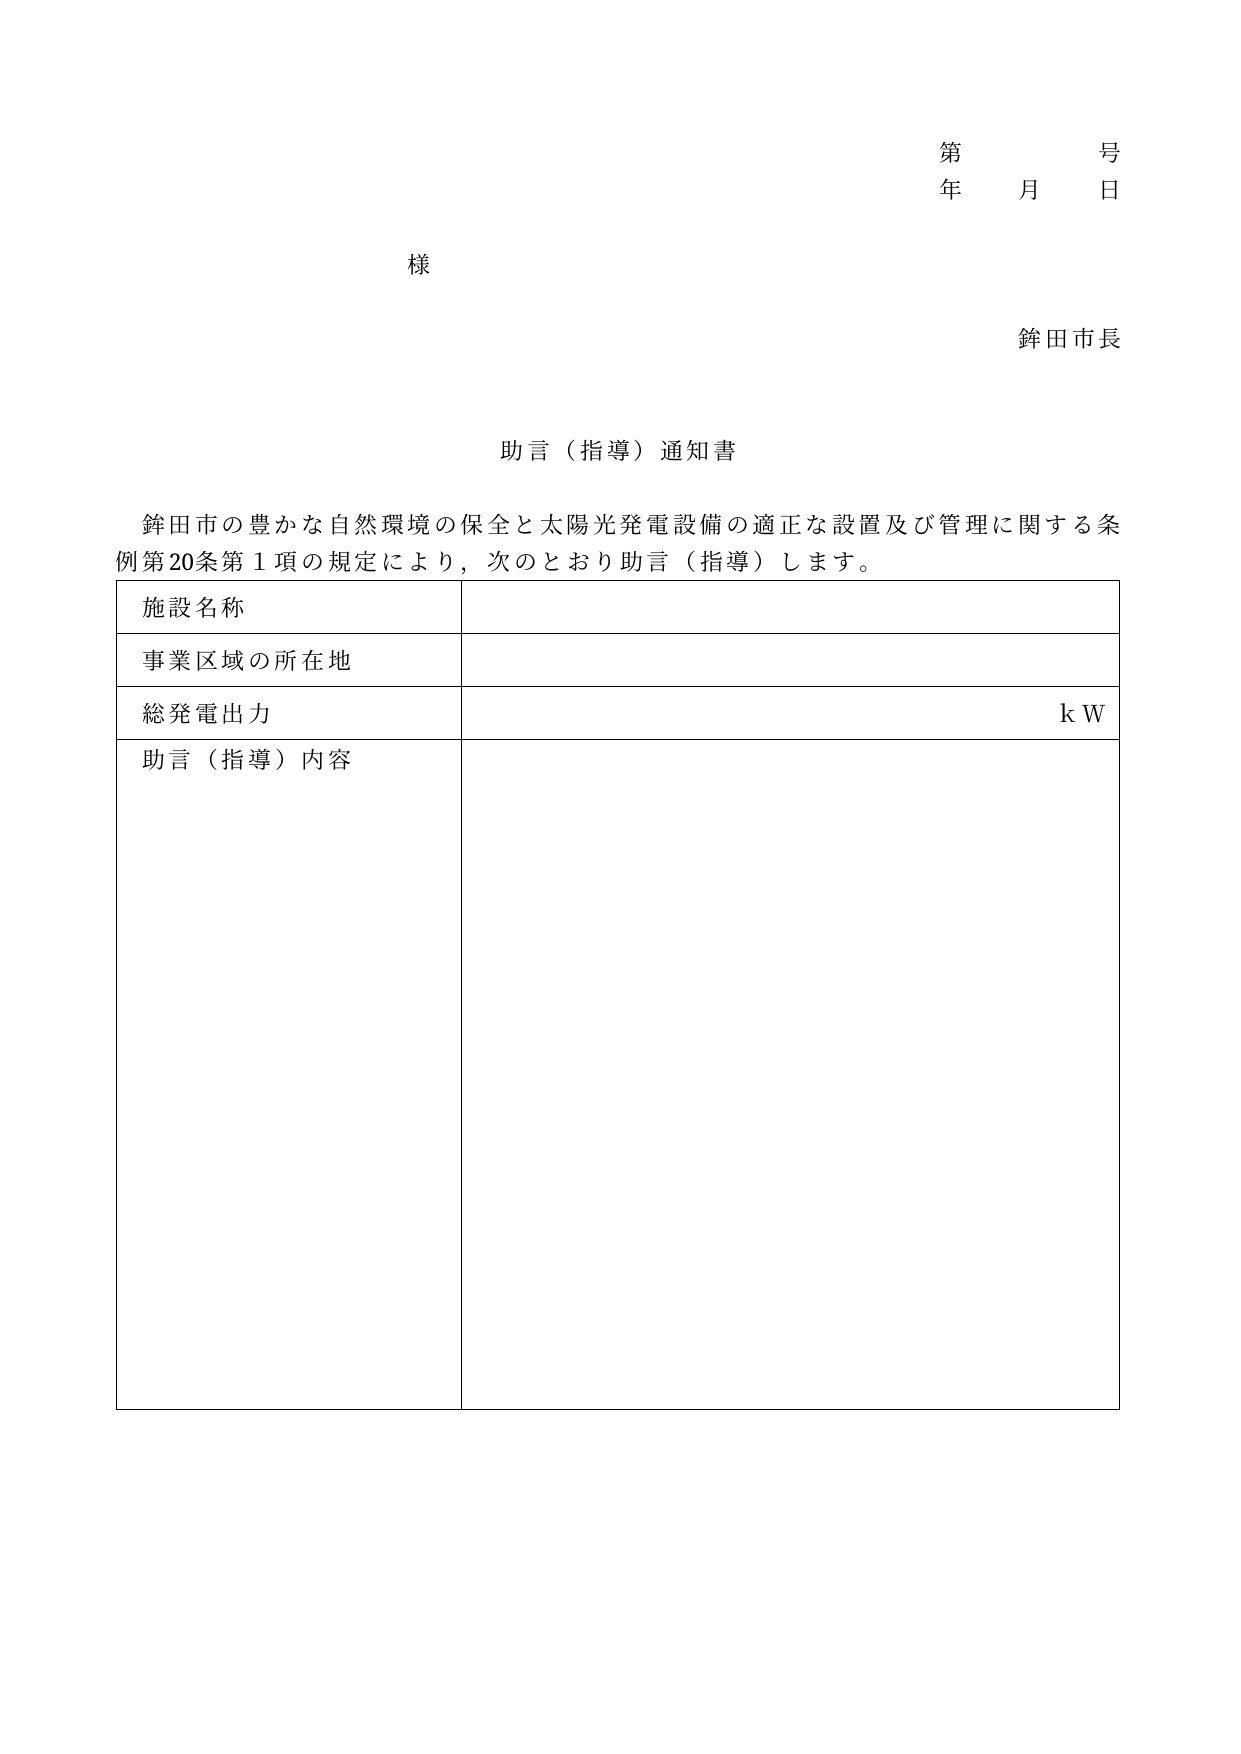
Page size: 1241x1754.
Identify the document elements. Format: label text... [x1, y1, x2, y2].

text 様 [115, 245, 1125, 282]
text 年 月 日 [115, 170, 1125, 208]
table_cell 助言（指導）内容 [117, 740, 461, 1409]
text 助言（指導）通知書 [115, 431, 1125, 468]
table_cell 事業区域の所在地 [117, 634, 461, 686]
table_header [462, 581, 1119, 633]
text 鉾田市の豊かな自然環境の保全と太陽光発電設備の適正な設置及び管理に関する条例第20条第１項の規定により，次のとおり助言（指導）します。 [115, 505, 1125, 579]
table_cell [462, 634, 1119, 686]
table_cell ｋＷ [462, 687, 1119, 739]
text 第 号 [115, 133, 1125, 170]
table_header 施設名称 [117, 581, 461, 633]
table_cell 総発電出力 [117, 687, 461, 739]
table_cell [462, 740, 1119, 1409]
text 鉾田市長 [115, 319, 1125, 356]
